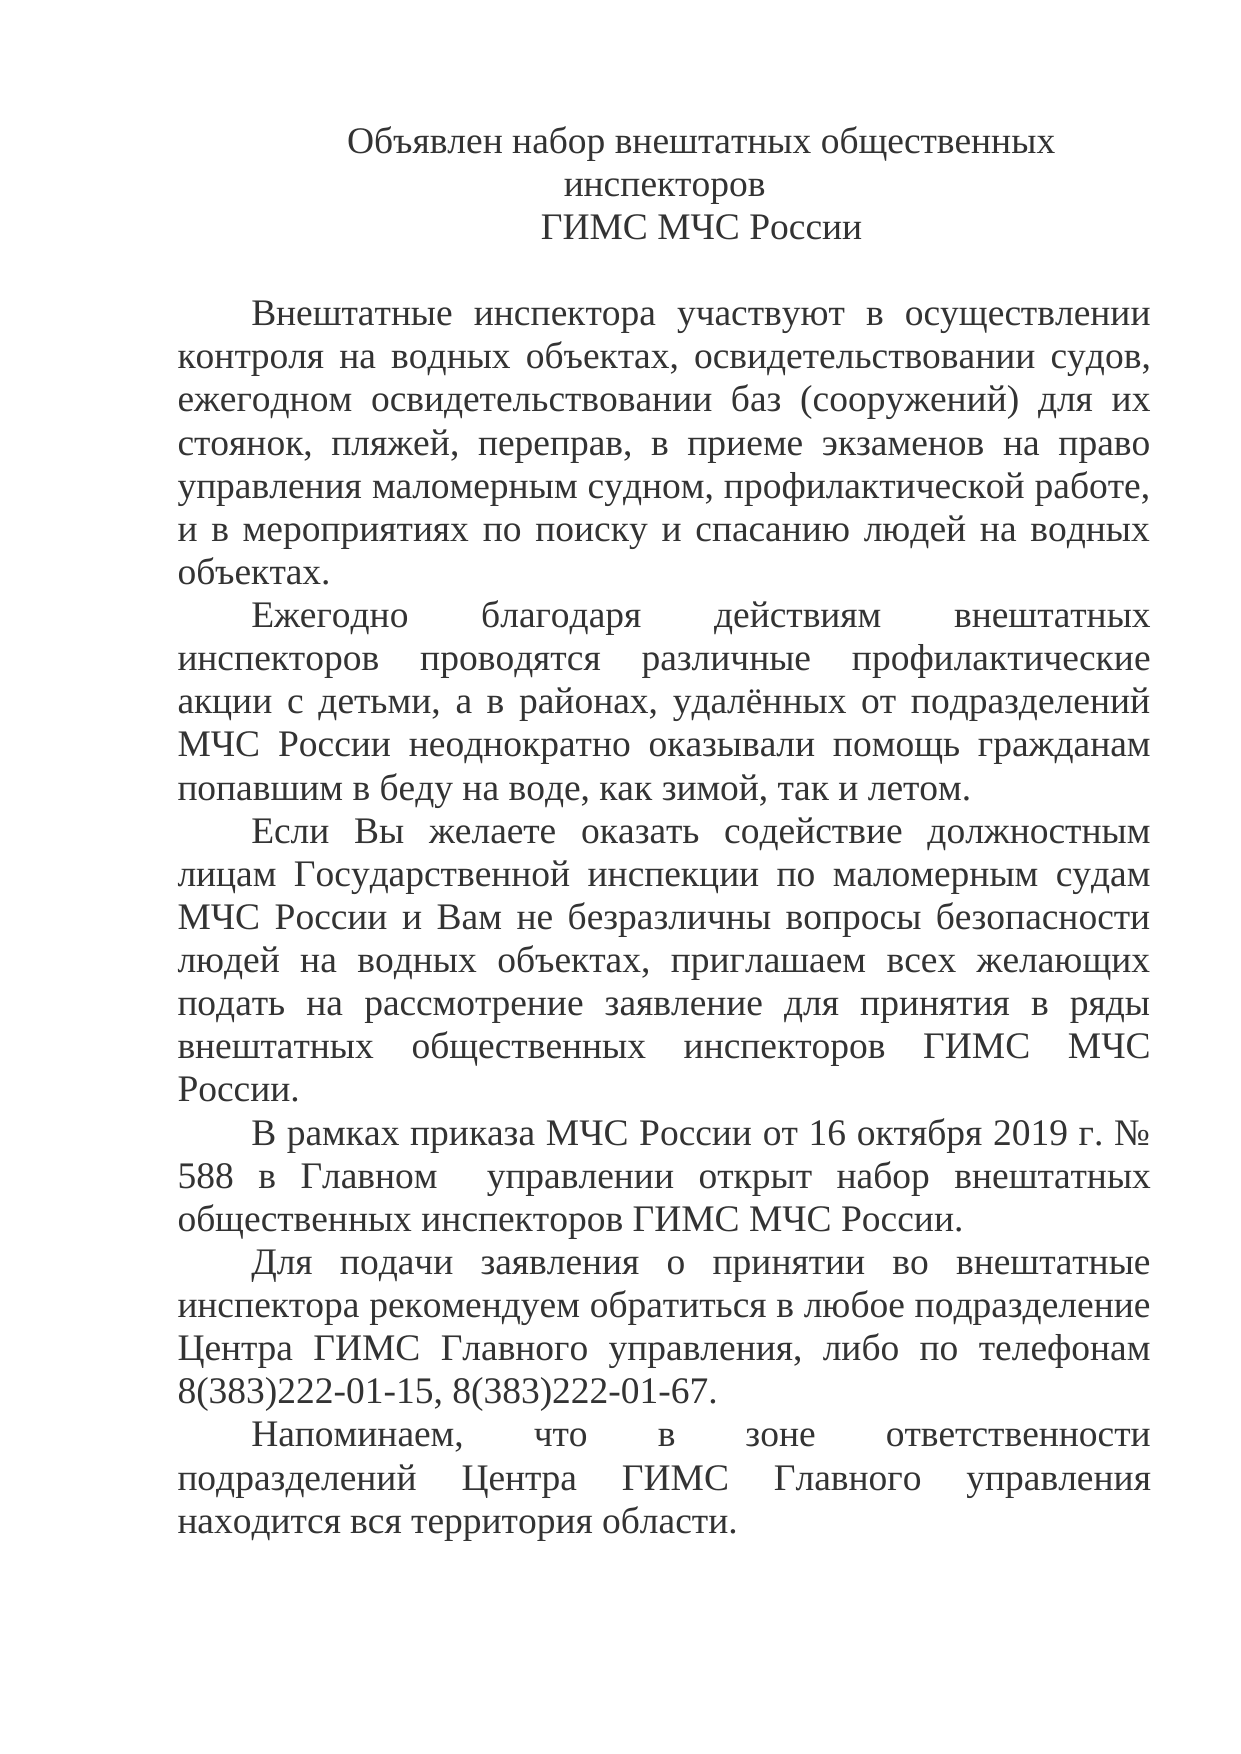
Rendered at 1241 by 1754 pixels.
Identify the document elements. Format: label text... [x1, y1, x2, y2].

text Объявлен набор внештатных общественных инспекторов [177, 118, 1152, 204]
text Внештатные инспектора участвуют в осуществлении контроля на водных объектах, освидетельствовании судов, ежегодном освидетельствовании баз (сооружений) для их стоянок, пляжей, переправ, в приеме экзаменов на право управления маломерным судном, профилактической работе, и в мероприятиях по поиску и спасанию людей на водных объектах. [177, 291, 1152, 592]
text Напоминаем, что в зоне ответственности подразделений Центра ГИМС Главного управления находится вся территория области. [177, 1412, 1152, 1541]
text Ежегодно благодаря действиям внештатных инспекторов проводятся различные профилактические акции с детьми, а в районах, удалённых от подразделений МЧС России неоднократно оказывали помощь гражданам попавшим в беду на воде, как зимой, так и летом. [177, 592, 1152, 808]
text В рамках приказа МЧС России от 16 октября 2019 г. № 588 в Главном управлении открыт набор внештатных общественных инспекторов ГИМС МЧС России. [177, 1110, 1152, 1239]
text ГИМС МЧС России [177, 204, 1152, 247]
text Если Вы желаете оказать содействие должностным лицам Государственной инспекции по маломерным судам МЧС России и Вам не безразличны вопросы безопасности людей на водных объектах, приглашаем всех желающих подать на рассмотрение заявление для принятия в ряды внештатных общественных инспекторов ГИМС МЧС России. [177, 808, 1152, 1110]
text Для подачи заявления о принятии во внештатные инспектора рекомендуем обратиться в любое подразделение Центра ГИМС Главного управления, либо по телефонам 8(383)222-01-15, 8(383)222-01-67. [177, 1239, 1152, 1412]
